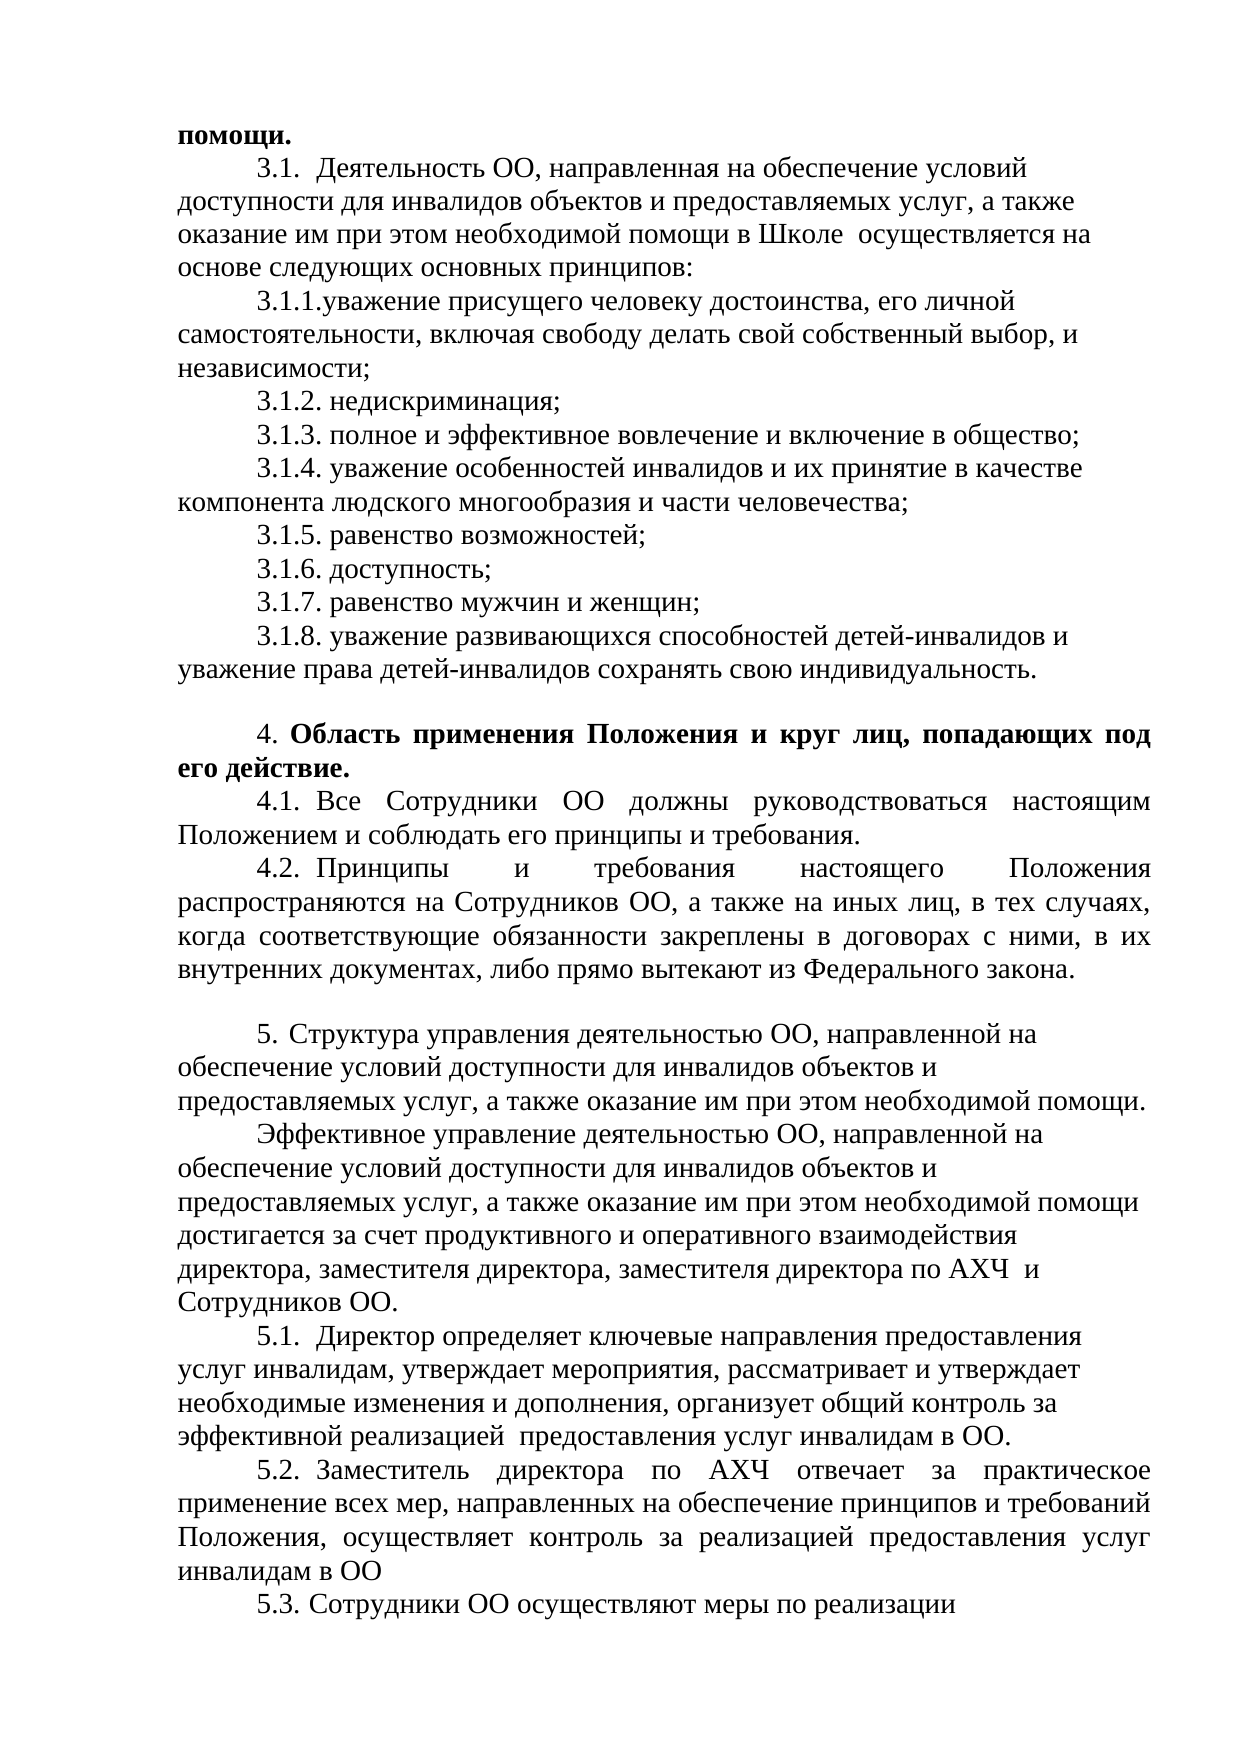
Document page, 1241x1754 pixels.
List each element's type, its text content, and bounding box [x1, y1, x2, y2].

list Директор определяет ключевые направления предоставления услуг инвалидам, утверждает мероприятия, рассматривает и утверждает необходимые изменения и дополнения, организует общий контроль за эффективной реализацией предоставления услуг инвалидам в ОО. [177, 1318, 1152, 1453]
text 3.1.2. недискриминация; [177, 384, 1152, 417]
text 3.1.8. уважение развивающихся способностей детей-инвалидов и уважение права детей-инвалидов сохранять свою индивидуальность. [177, 619, 1152, 686]
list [177, 118, 1152, 151]
list Принципы и требования настоящего Положения распространяются на Сотрудников ОО, а также на иных лиц, в тех случаях, когда соответствующие обязанности закреплены в договорах с ними, в их внутренних документах, либо прямо вытекают из Федерального закона. [177, 851, 1152, 985]
text Эффективное управление деятельностью ОО, направленной на обеспечение условий доступности для инвалидов объектов и предоставляемых услуг, а также оказание им при этом необходимой помощи достигается за счет продуктивного и оперативного взаимодействия директора, заместителя директора, заместителя директора по АХЧ и Сотрудников ОО. [177, 1117, 1152, 1318]
list Область применения Положения и круг лиц, попадающих под его действие. [177, 717, 1152, 784]
text 3.1.4. уважение особенностей инвалидов и их принятие в качестве компонента людского многообразия и части человечества; [177, 451, 1152, 518]
list Заместитель директора по АХЧ отвечает за практическое применение всех мер, направленных на обеспечение принципов и требований Положения, осуществляет контроль за реализацией предоставления услуг инвалидам в ОО [177, 1453, 1152, 1587]
text 3.1.3. полное и эффективное вовлечение и включение в общество; [177, 417, 1152, 451]
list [177, 1587, 1152, 1620]
text 3.1.1.уважение присущего человеку достоинства, его личной самостоятельности, включая свободу делать свой собственный выбор, и независимости; [177, 283, 1152, 384]
text 3.1.5. равенство возможностей; [177, 518, 1152, 552]
text 3.1.7. равенство мужчин и женщин; [177, 585, 1152, 619]
list Деятельность ОО, направленная на обеспечение условий доступности для инвалидов объектов и предоставляемых услуг, а также оказание им при этом необходимой помощи в Школе осуществляется на основе следующих основных принципов: [177, 151, 1152, 283]
list Все Сотрудники ОО должны руководствоваться настоящим Положением и соблюдать его принципы и требования. [177, 784, 1152, 851]
text 3.1.6. доступность; [177, 552, 1152, 585]
list Структура управления деятельностью ОО, направленной на обеспечение условий доступности для инвалидов объектов и предоставляемых услуг, а также оказание им при этом необходимой помощи. [177, 1017, 1152, 1117]
